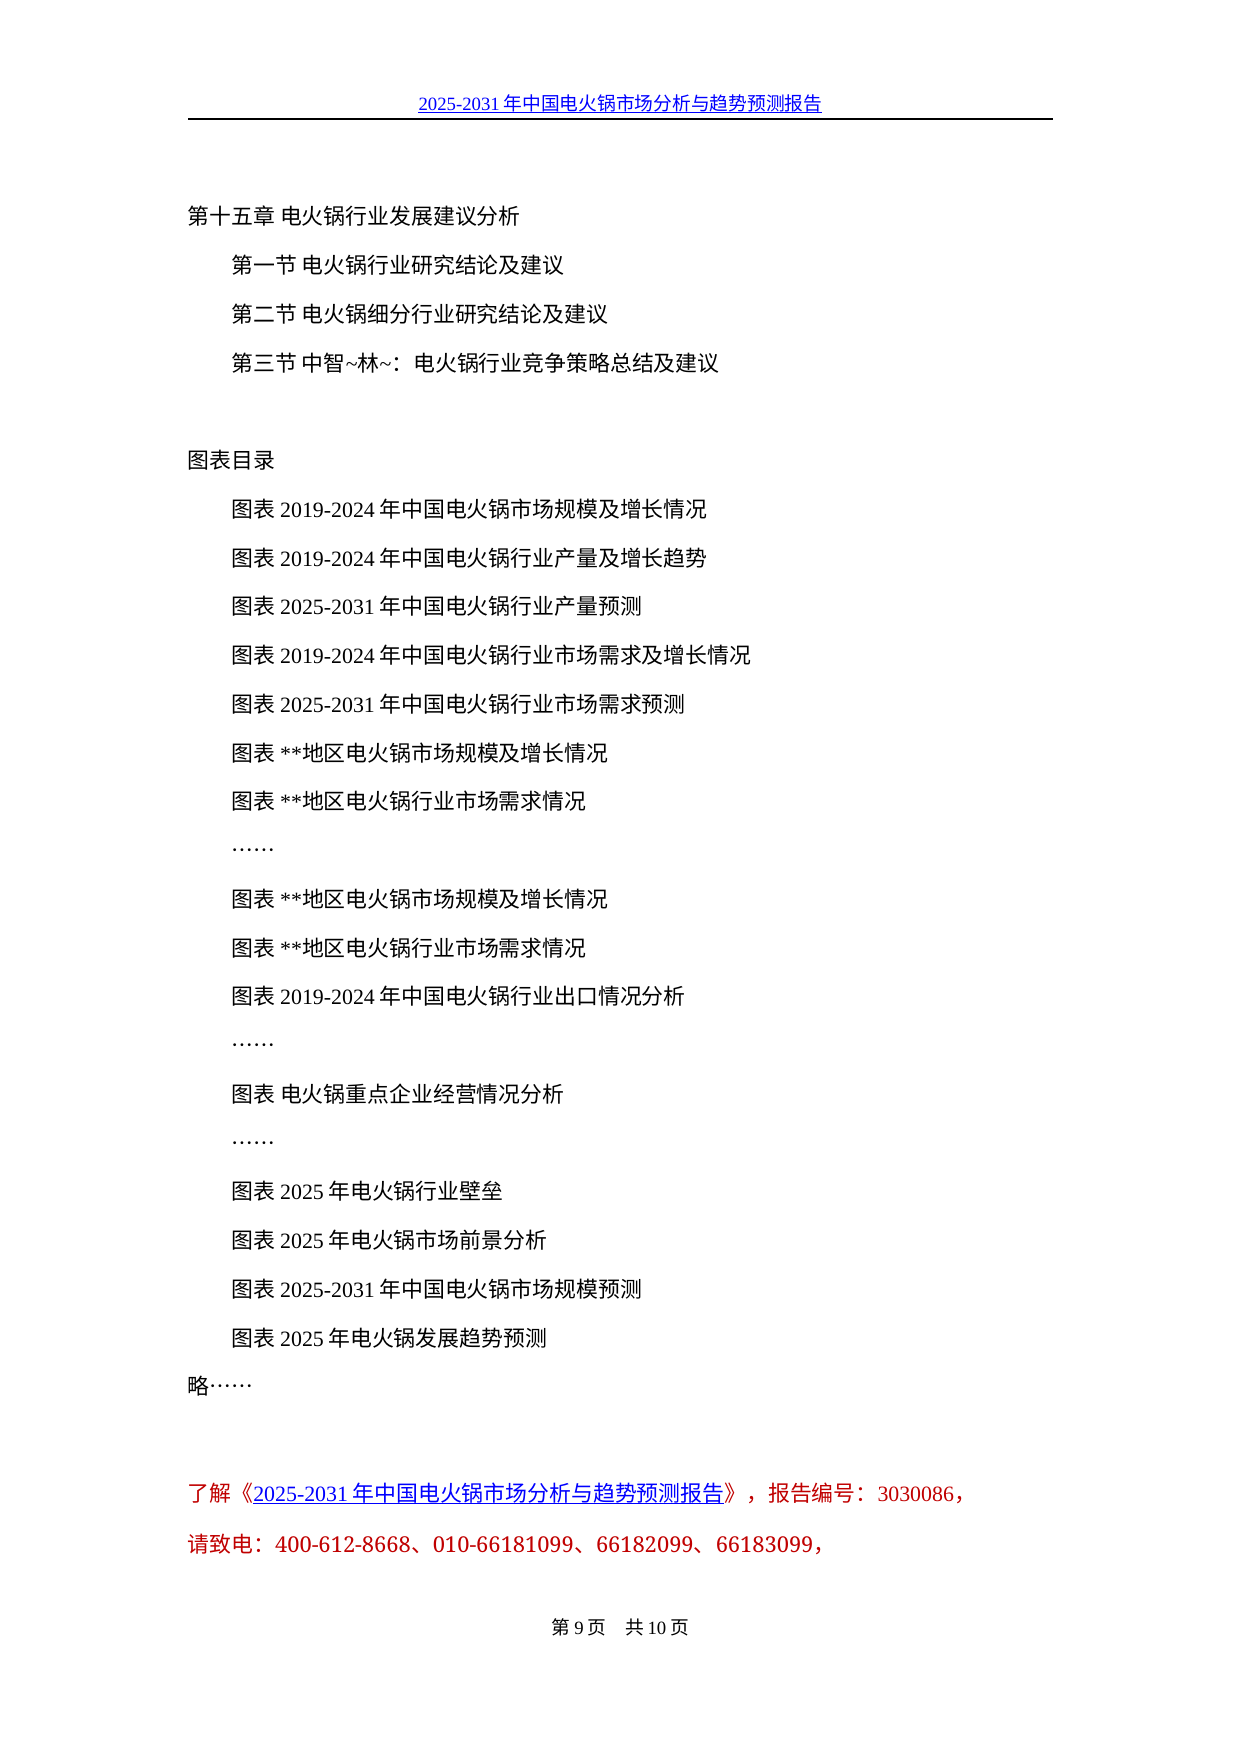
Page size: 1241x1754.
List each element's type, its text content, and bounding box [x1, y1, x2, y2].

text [187, 150, 1053, 1401]
text 请致电：400-612-8668、010-66181099、66182099、66183099， [187, 1527, 1053, 1559]
text 了解《2025-2031年中国电火锅市场分析与趋势预测报告》，报告编号：3030086， [187, 1475, 1053, 1508]
